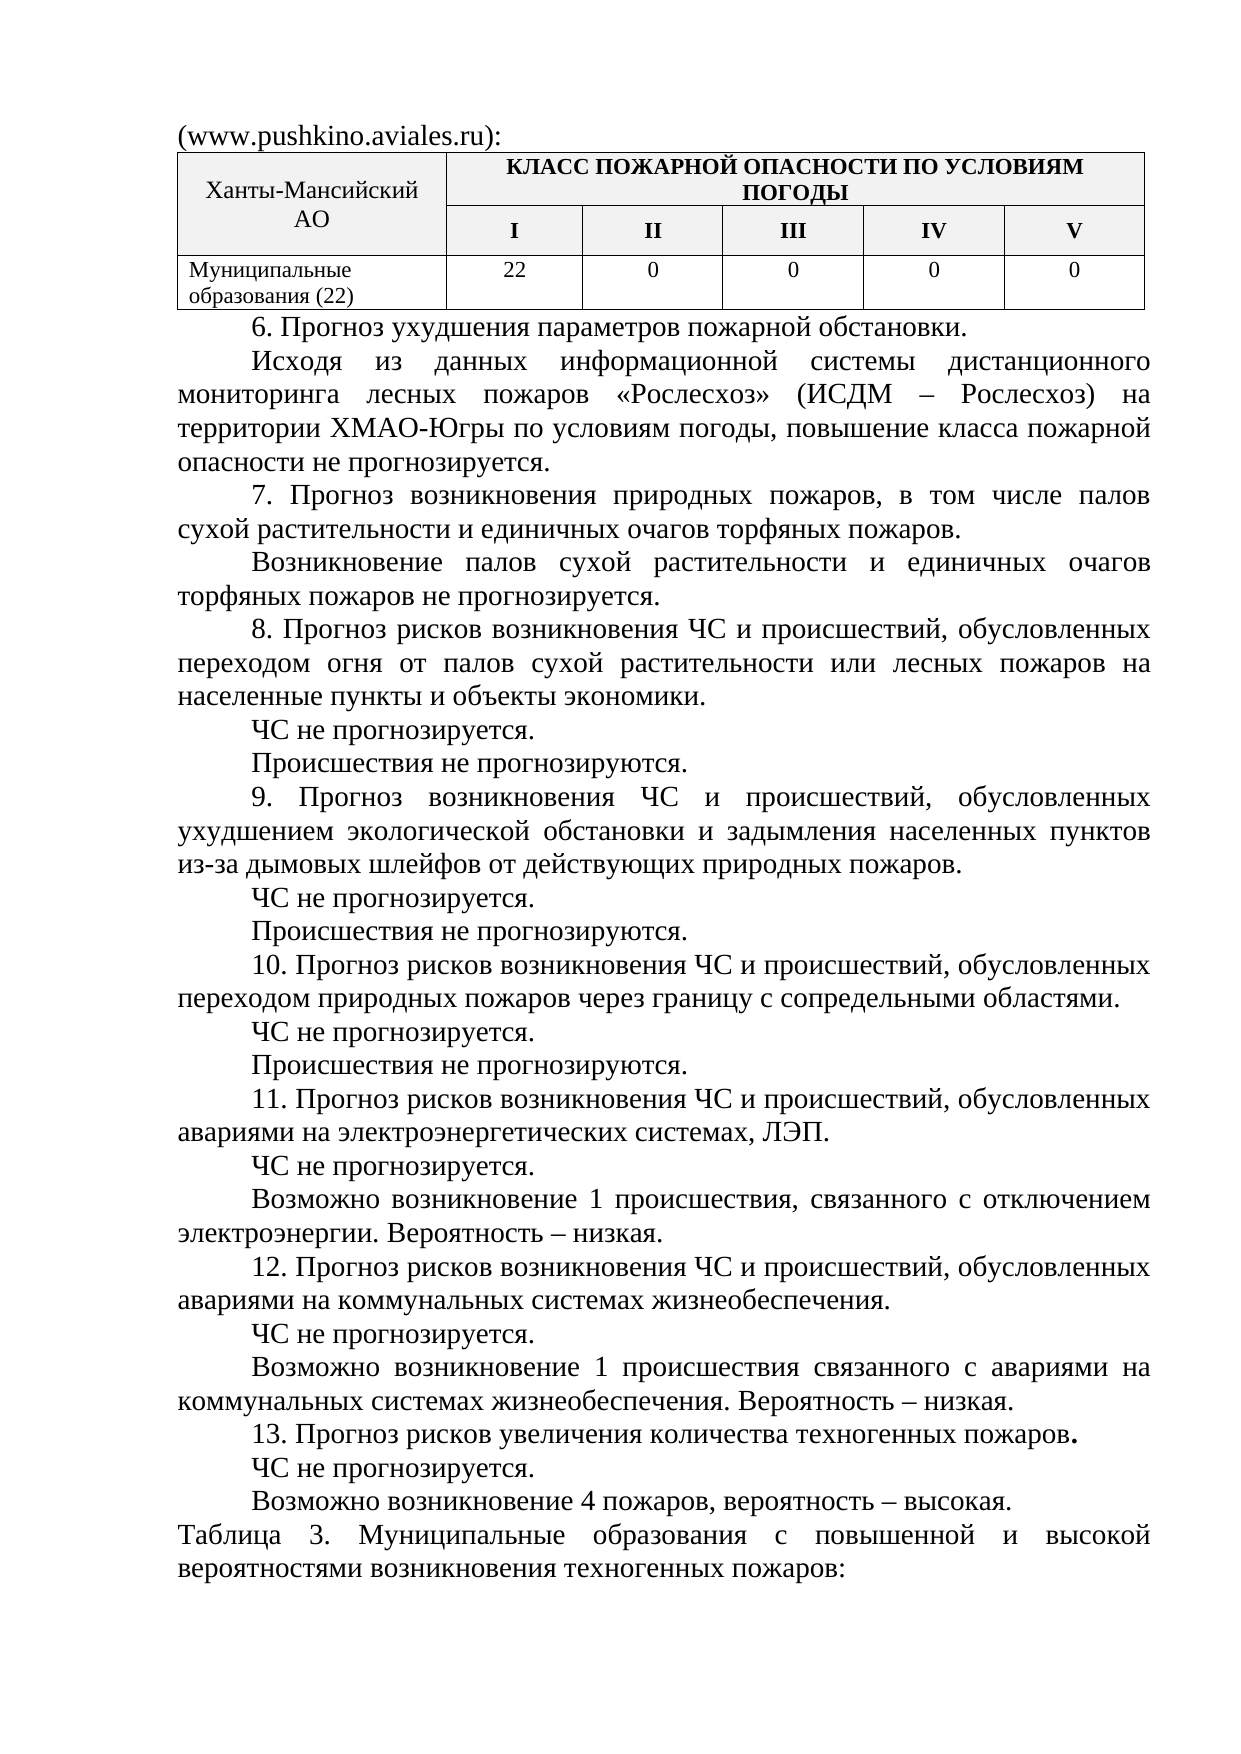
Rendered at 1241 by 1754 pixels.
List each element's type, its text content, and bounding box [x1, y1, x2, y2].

table_cell I [447, 206, 582, 255]
text 7. Прогноз возникновения природных пожаров, в том числе палов сухой растительности и единичных очагов торфяных пожаров. [177, 477, 1152, 544]
text Происшествия не прогнозируются. [177, 913, 1152, 947]
text Происшествия не прогнозируются. [177, 1047, 1152, 1081]
table_cell 0 [1005, 256, 1144, 308]
text Таблица 3. Муниципальные образования с повышенной и высокой вероятностями возникновения техногенных пожаров: [177, 1517, 1152, 1584]
text ЧС не прогнозируется. [177, 1450, 1152, 1483]
text ЧС не прогнозируется. [177, 1316, 1152, 1349]
table_cell 0 [723, 256, 863, 308]
text Возможно возникновение 4 пожаров, вероятность – высокая. [177, 1483, 1152, 1517]
text Возможно возникновение 1 происшествия, связанного с отключением электроэнергии. Вероятность – низкая. [177, 1182, 1152, 1249]
table_cell III [723, 206, 863, 255]
text 8. Прогноз рисков возникновения ЧС и происшествий, обусловленных переходом огня от палов сухой растительности или лесных пожаров на населенные пункты и объекты экономики. [177, 611, 1152, 712]
text ЧС не прогнозируется. [177, 1014, 1152, 1047]
table_cell IV [864, 206, 1004, 255]
text ЧС не прогнозируется. [177, 1148, 1152, 1182]
text 10. Прогноз рисков возникновения ЧС и происшествий, обусловленных переходом природных пожаров через границу с сопредельными областями. [177, 947, 1152, 1014]
text 13. Прогноз рисков увеличения количества техногенных пожаров. [177, 1416, 1152, 1450]
text 11. Прогноз рисков возникновения ЧС и происшествий, обусловленных авариями на электроэнергетических системах, ЛЭП. [177, 1081, 1152, 1148]
table_header КЛАСС ПОЖАРНОЙ ОПАСНОСТИ ПО УСЛОВИЯМ ПОГОДЫ [447, 153, 1144, 205]
table_cell 22 [447, 256, 582, 308]
table_cell 0 [583, 256, 722, 308]
text ЧС не прогнозируется. [177, 880, 1152, 913]
text 9. Прогноз возникновения ЧС и происшествий, обусловленных ухудшением экологической обстановки и задымления населенных пунктов из-за дымовых шлейфов от действующих природных пожаров. [177, 779, 1152, 880]
text 12. Прогноз рисков возникновения ЧС и происшествий, обусловленных авариями на коммунальных системах жизнеобеспечения. [177, 1249, 1152, 1316]
table_header Ханты-Мансийский АО [178, 153, 446, 255]
table_cell Муниципальные образования (22) [178, 256, 446, 308]
text Возникновение палов сухой растительности и единичных очагов торфяных пожаров не прогнозируется. [177, 544, 1152, 611]
text ЧС не прогнозируется. [177, 712, 1152, 746]
table_cell 0 [864, 256, 1004, 308]
text 6. Прогноз ухудшения параметров пожарной обстановки. [177, 309, 1152, 343]
text Исходя из данных информационной системы дистанционного мониторинга лесных пожаров «Рослесхоз» (ИСДМ – Рослесхоз) на территории ХМАО-Югры по условиям погоды, повышение класса пожарной опасности не прогнозируется. [177, 343, 1152, 477]
text Возможно возникновение 1 происшествия связанного с авариями на коммунальных системах жизнеобеспечения. Вероятность – низкая. [177, 1349, 1152, 1416]
table_cell V [1005, 206, 1144, 255]
text Происшествия не прогнозируются. [177, 746, 1152, 779]
text (www.pushkino.aviales.ru): [177, 118, 1152, 152]
table_cell II [583, 206, 722, 255]
